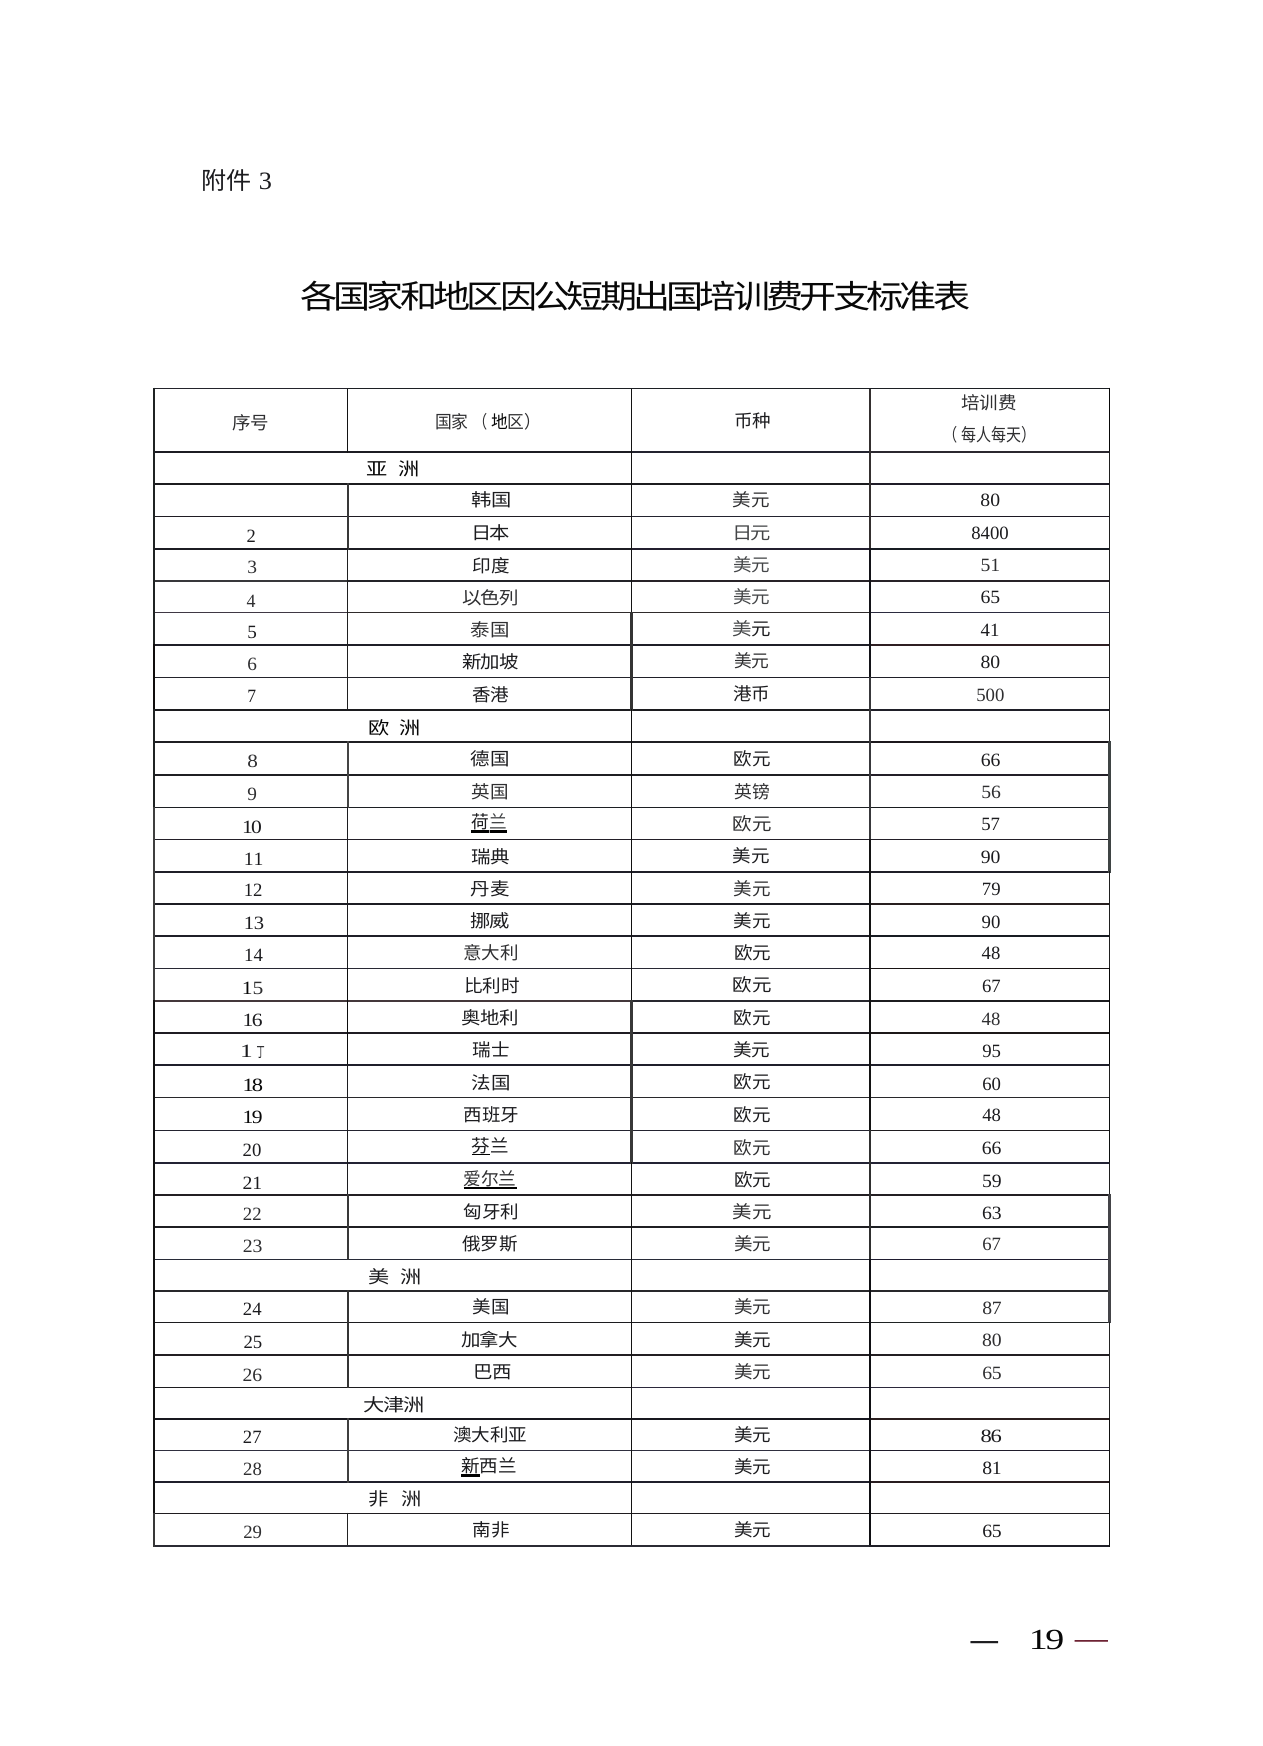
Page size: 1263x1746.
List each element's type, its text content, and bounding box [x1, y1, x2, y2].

table_cell 欧元 [632, 937, 869, 967]
table_cell 80 [871, 646, 1109, 677]
table_cell 14 [155, 937, 347, 967]
table_cell 15 [155, 969, 347, 1000]
table_cell 86 [871, 1420, 1109, 1450]
table_header 培训费 （ 每人每天） [871, 389, 1109, 451]
table_cell [632, 711, 869, 741]
table_cell 6 [155, 646, 347, 677]
table_cell 美 洲 [155, 1260, 631, 1290]
table_cell 65 [871, 1514, 1109, 1545]
table_cell 美国 [349, 1292, 631, 1322]
table_cell 60 [871, 1066, 1109, 1097]
table_cell 美元 [632, 840, 869, 871]
table_cell 美元 [632, 1514, 869, 1545]
table_cell 29 [155, 1514, 347, 1545]
table_cell 美元 [632, 550, 869, 580]
table_cell 65 [871, 582, 1109, 612]
table_cell 66 [871, 1131, 1109, 1162]
table_cell 美元 [633, 613, 869, 644]
table_cell 英镑 [632, 776, 869, 807]
table_cell 大津洲 [155, 1388, 631, 1418]
table_cell 美元 [632, 905, 869, 935]
table_cell 欧元 [633, 1131, 869, 1162]
table_cell [632, 1388, 869, 1418]
table_cell 匈牙利 [349, 1196, 631, 1226]
table_cell 巴西 [349, 1356, 631, 1386]
table_cell 加拿大 [349, 1323, 631, 1354]
table_cell 意大利 [348, 937, 631, 967]
table_cell 以色列 [348, 582, 631, 612]
table_cell 新西兰 [349, 1451, 631, 1481]
table_cell 欧元 [632, 1164, 869, 1194]
table_cell 英国 [349, 776, 631, 807]
table_cell 韩国 [349, 485, 631, 516]
table_cell 87 [871, 1292, 1108, 1322]
table_cell 3 [155, 550, 347, 580]
table_cell 欧元 [633, 1002, 869, 1032]
table_cell 欧元 [632, 808, 869, 839]
table_cell 日元 [632, 517, 869, 548]
table_cell 51 [871, 550, 1109, 580]
table_cell 48 [871, 1098, 1109, 1129]
table_cell 香港 [348, 678, 630, 709]
table_cell 美元 [632, 1292, 869, 1322]
table_cell 俄罗斯 [349, 1228, 631, 1258]
table_cell [871, 1388, 1109, 1418]
table_cell 瑞士 [348, 1034, 630, 1064]
table_cell 美元 [632, 1228, 869, 1258]
table_cell 澳大利亚 [349, 1420, 631, 1450]
table_cell 9 [155, 776, 347, 807]
table_cell 德国 [349, 743, 631, 774]
table_cell 66 [871, 743, 1108, 774]
table_cell 欧元 [633, 1098, 869, 1129]
table_cell 芬兰 [348, 1131, 630, 1162]
table_cell 79 [871, 873, 1109, 903]
table_cell 8400 [871, 517, 1109, 548]
table_cell 95 [871, 1034, 1109, 1064]
table_cell 美元 [632, 1356, 869, 1386]
table_cell 日本 [349, 517, 631, 548]
table_header 国家 （ 地区） [348, 389, 631, 451]
table_cell 27 [155, 1420, 347, 1450]
table_cell 爱尔兰 [348, 1164, 631, 1194]
table_cell 欧元 [632, 743, 869, 774]
table_cell 4 [155, 582, 347, 612]
text 附件 3 [202, 164, 1127, 197]
table_cell 美元 [633, 646, 869, 677]
table_cell 美元 [632, 582, 869, 612]
table_cell 欧元 [632, 969, 869, 1000]
table_cell 5 [155, 613, 347, 644]
table_cell 26 [155, 1356, 347, 1386]
table_cell 48 [871, 1002, 1109, 1032]
table_cell 比利时 [348, 969, 631, 1000]
table_cell 11 [155, 840, 347, 871]
table_cell 25 [155, 1323, 347, 1354]
table_cell [871, 1260, 1108, 1290]
table_cell 非 洲 [155, 1483, 631, 1513]
table_cell [871, 711, 1109, 741]
text - 19 一 [144, 1622, 1110, 1656]
table_cell 57 [871, 808, 1108, 839]
table_cell 美元 [632, 485, 869, 516]
table_cell 瑞典 [348, 840, 631, 871]
table_cell 65 [871, 1356, 1109, 1386]
table_cell 13 [155, 905, 347, 935]
table_cell 10 [155, 808, 347, 839]
table_cell 美元 [632, 873, 869, 903]
table_cell 56 [871, 776, 1108, 807]
table_cell 挪威 [348, 905, 631, 935]
table_cell 23 [155, 1228, 347, 1258]
table_cell 90 [871, 840, 1108, 871]
table_cell 1丁 [155, 1034, 347, 1064]
table_cell 美元 [632, 1420, 869, 1450]
table_cell 500 [871, 678, 1109, 709]
table_header 序号 [155, 389, 347, 451]
table_cell [871, 453, 1109, 483]
table_cell 90 [871, 905, 1109, 935]
table_cell 16 [155, 1002, 347, 1032]
table_cell 63 [871, 1196, 1108, 1226]
table_cell 80 [871, 485, 1109, 516]
table_cell 21 [155, 1164, 347, 1194]
table_cell [632, 1260, 869, 1290]
table_cell 美元 [632, 1451, 869, 1481]
table_cell 67 [871, 1228, 1108, 1258]
table_cell [155, 485, 347, 516]
table_cell 59 [871, 1164, 1109, 1194]
table_header 币种 [632, 389, 869, 451]
table_cell 印度 [348, 550, 631, 580]
table_cell 48 [871, 937, 1109, 967]
table_cell 18 [155, 1066, 347, 1097]
table_cell 81 [871, 1451, 1109, 1481]
table_cell 美元 [633, 1034, 869, 1064]
table_cell [871, 1483, 1109, 1513]
table_cell 28 [155, 1451, 347, 1481]
table_cell [632, 1483, 869, 1513]
table_cell 24 [155, 1292, 347, 1322]
table_cell 2 [155, 517, 347, 548]
table_cell 南非 [348, 1514, 631, 1545]
table_cell 港币 [633, 678, 869, 709]
table_cell 奥地利 [348, 1002, 630, 1032]
table_cell 西班牙 [348, 1098, 630, 1129]
table_cell 欧 洲 [155, 711, 631, 741]
table_cell 荷兰 [348, 808, 631, 839]
table_cell 22 [155, 1196, 347, 1226]
table_cell 美元 [632, 1196, 869, 1226]
table_cell [632, 453, 869, 483]
table_cell 41 [871, 613, 1109, 644]
table_cell 新加坡 [348, 646, 630, 677]
table_cell 12 [155, 873, 347, 903]
table_cell 法国 [348, 1066, 630, 1097]
table_cell 20 [155, 1131, 347, 1162]
table_cell 67 [871, 969, 1109, 1000]
subtitle 各国家和地区因公短期出国培训费开支标准表 [300, 274, 1127, 318]
table_cell 亚 洲 [155, 453, 631, 483]
table_cell 80 [871, 1323, 1109, 1354]
table_cell 7 [155, 678, 347, 709]
table_cell 美元 [632, 1323, 869, 1354]
table_cell 19 [155, 1098, 347, 1129]
table_cell 丹麦 [348, 873, 631, 903]
table_cell 欧元 [633, 1066, 869, 1097]
table_cell 泰国 [348, 613, 630, 644]
table_cell 8 [155, 743, 347, 774]
